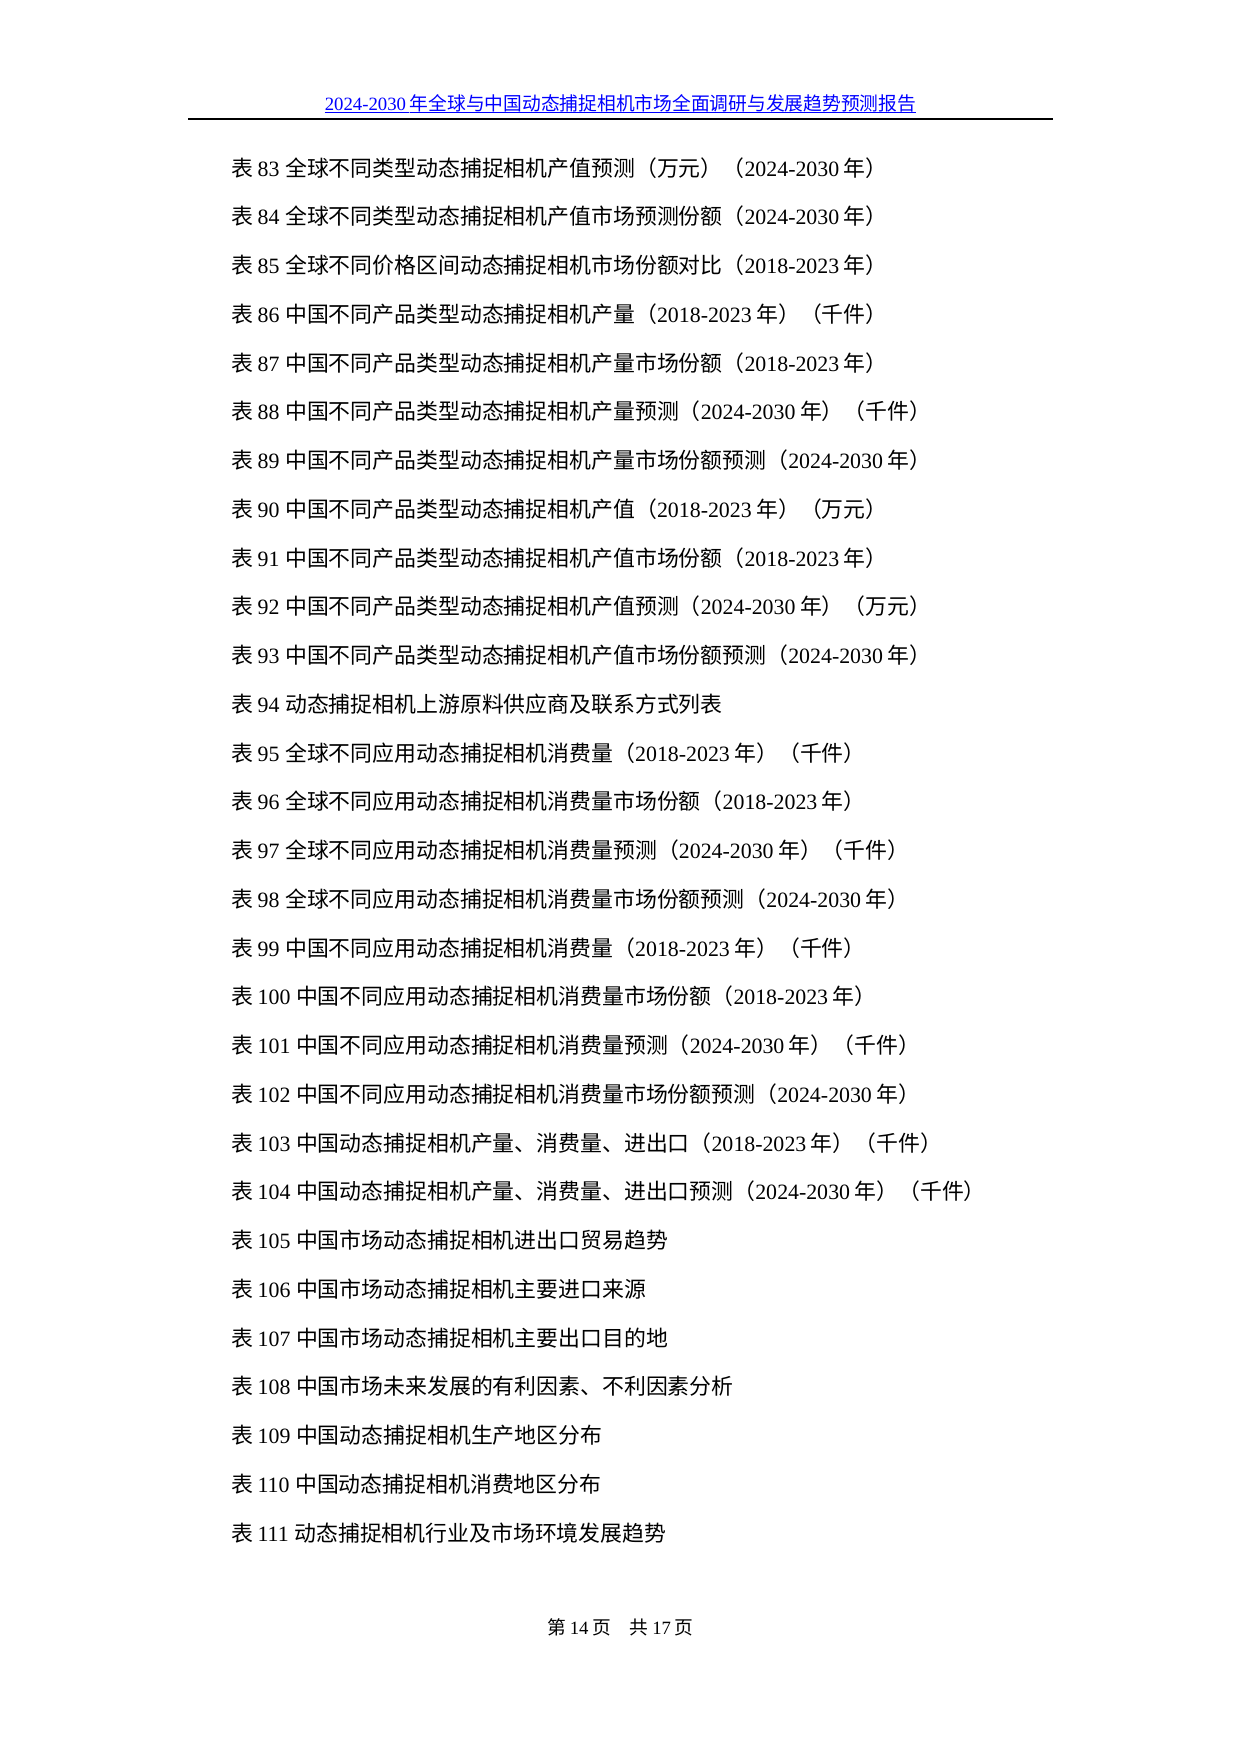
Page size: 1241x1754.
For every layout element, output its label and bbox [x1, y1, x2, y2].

text [187, 150, 1053, 1548]
